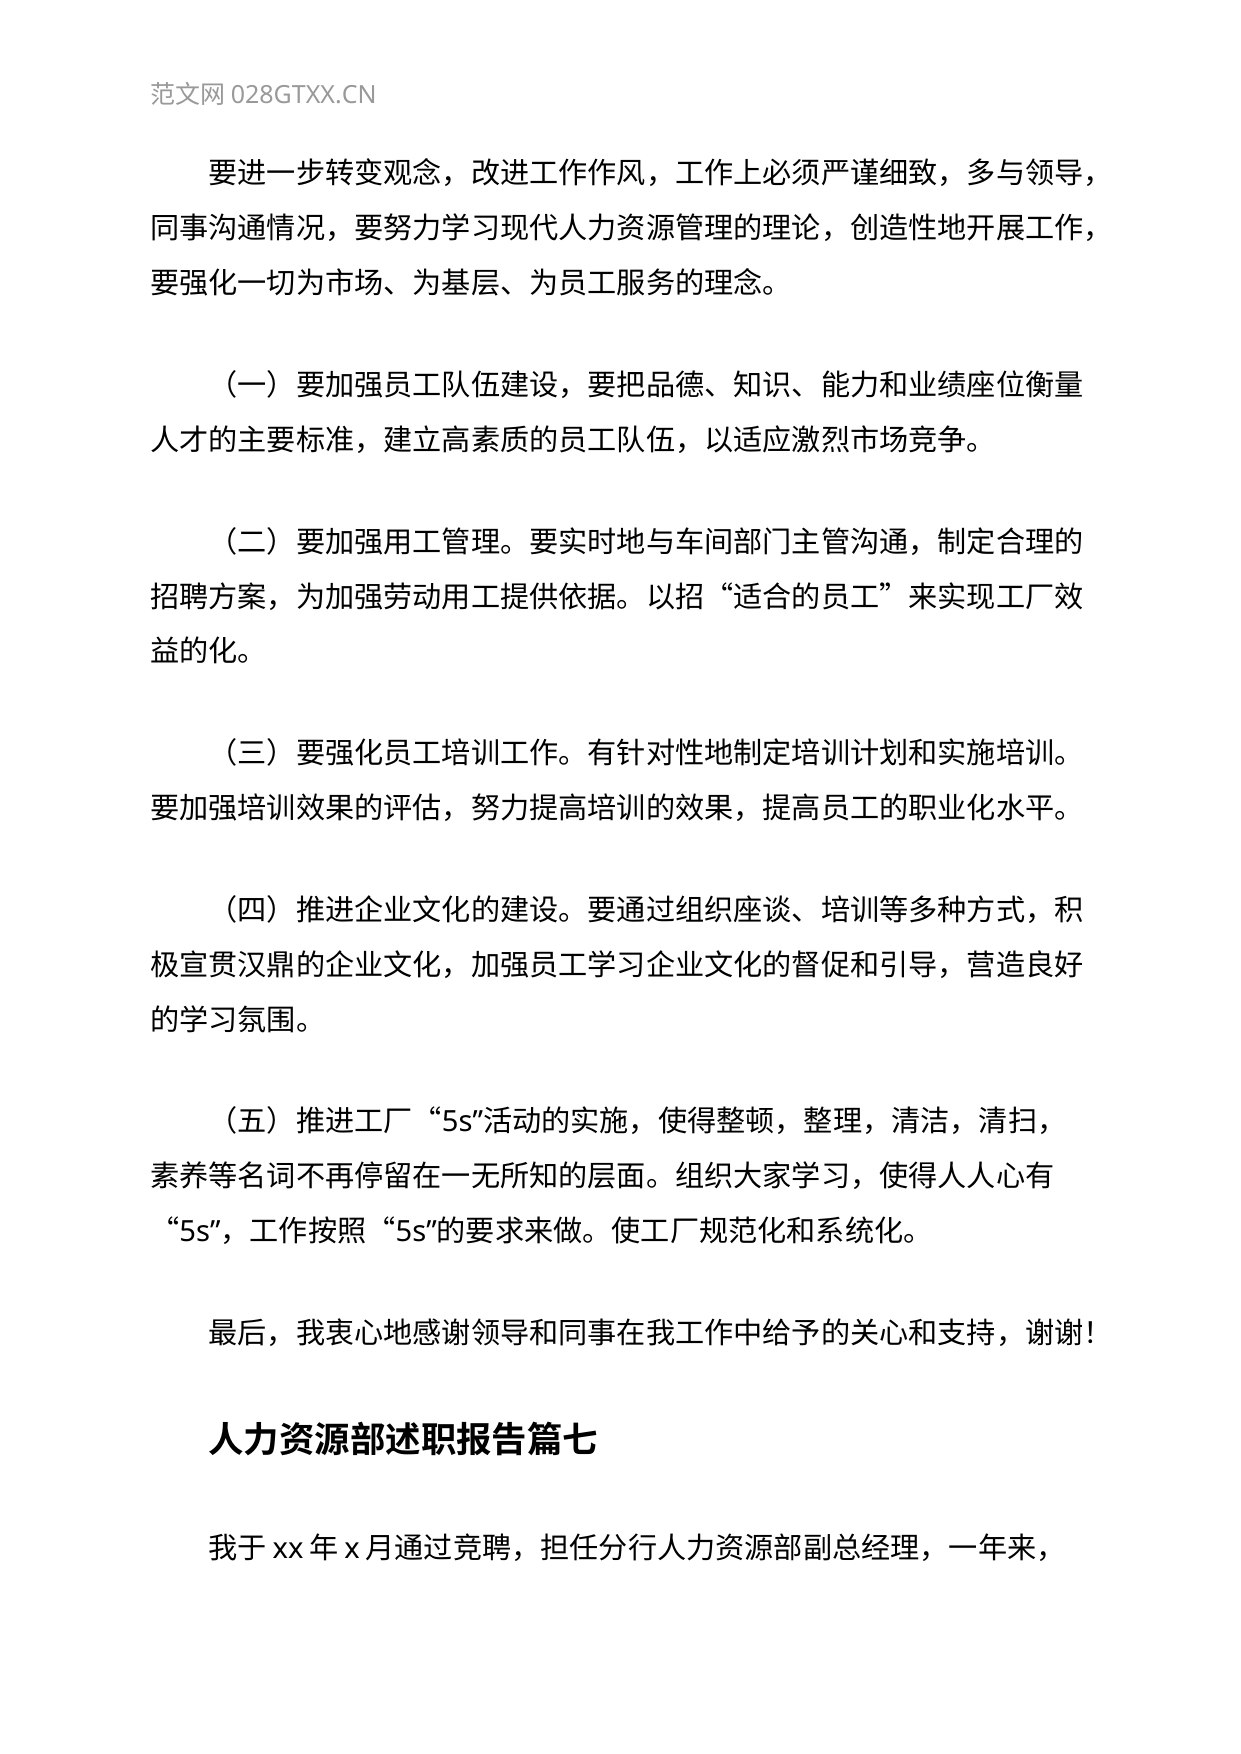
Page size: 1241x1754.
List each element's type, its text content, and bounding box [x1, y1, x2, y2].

text 最后，我衷心地感谢领导和同事在我工作中给予的关心和支持，谢谢！ [150, 1310, 1090, 1352]
text 人力资源部述职报告篇七 [150, 1412, 1090, 1463]
text 要进一步转变观念，改进工作作风，工作上必须严谨细致，多与领导，同事沟通情况，要努力学习现代人力资源管理的理论，创造性地开展工作，要强化一切为市场、为基层、为员工服务的理念。 [150, 150, 1090, 302]
text （二）要加强用工管理。要实时地与车间部门主管沟通，制定合理的招聘方案，为加强劳动用工提供依据。以招“适合的员工”来实现工厂效益的化。 [150, 518, 1090, 670]
text （五）推进工厂“5s”活动的实施，使得整顿，整理，清洁，清扫，素养等名词不再停留在一无所知的层面。组织大家学习，使得人人心有“5s”，工作按照“5s”的要求来做。使工厂规范化和系统化。 [150, 1098, 1090, 1250]
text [150, 1525, 1090, 1567]
text （三）要强化员工培训工作。有针对性地制定培训计划和实施培训。要加强培训效果的评估，努力提高培训的效果，提高员工的职业化水平。 [150, 730, 1090, 827]
text （一）要加强员工队伍建设，要把品德、知识、能力和业绩座位衡量人才的主要标准，建立高素质的员工队伍，以适应激烈市场竞争。 [150, 362, 1090, 459]
text （四）推进企业文化的建设。要通过组织座谈、培训等多种方式，积极宣贯汉鼎的企业文化，加强员工学习企业文化的督促和引导，营造良好的学习氛围。 [150, 886, 1090, 1038]
